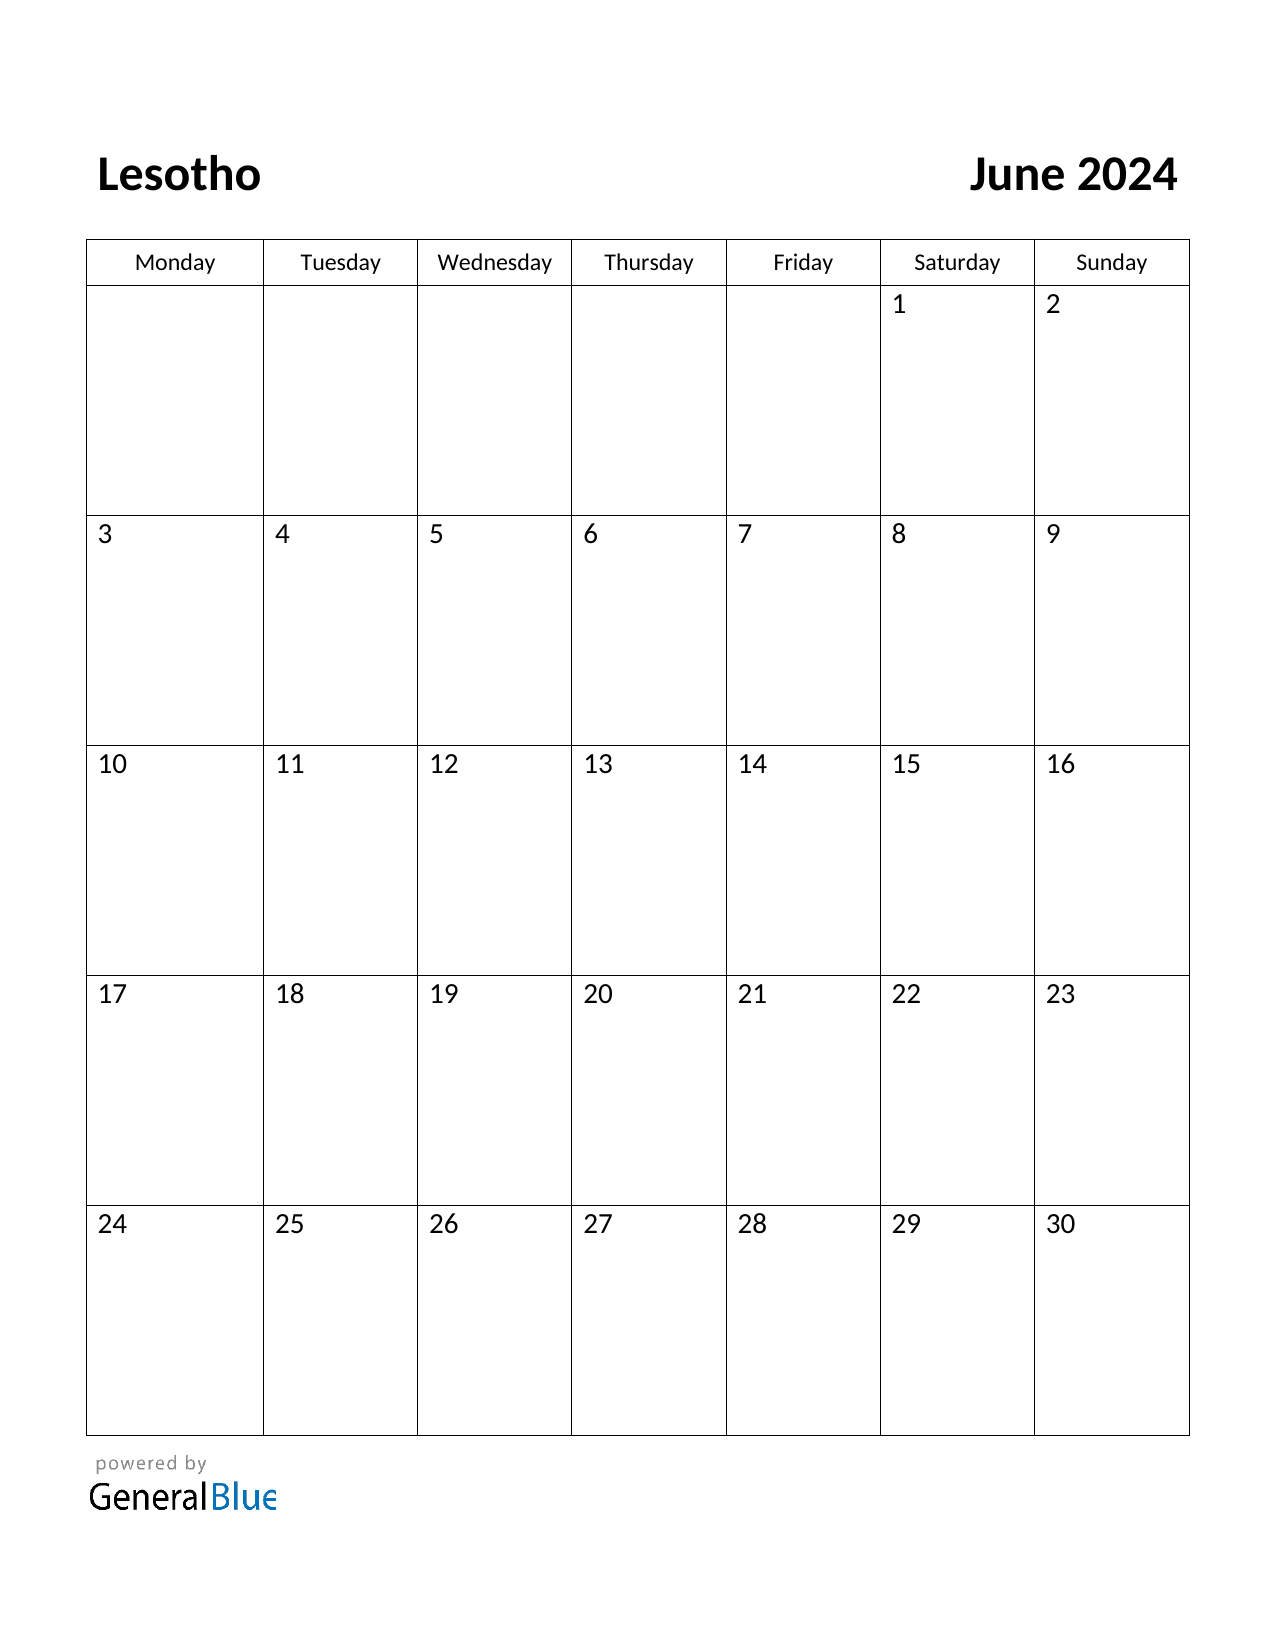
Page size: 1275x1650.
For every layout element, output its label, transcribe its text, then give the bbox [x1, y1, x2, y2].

table_cell [572, 286, 726, 318]
table_cell 6 [572, 516, 726, 548]
table_cell [727, 1008, 880, 1204]
table_cell 19 [418, 976, 571, 1008]
table_cell 7 [727, 516, 880, 548]
table_cell Tuesday [264, 240, 417, 284]
table_cell [1035, 778, 1189, 974]
table_cell [727, 1238, 880, 1434]
table_cell Friday [727, 240, 880, 284]
table_cell 8 [881, 516, 1034, 548]
table_cell [727, 318, 880, 514]
table_header June 2024 [572, 105, 1189, 239]
table_cell 14 [727, 746, 880, 778]
table_cell [264, 548, 417, 744]
table_cell [572, 548, 726, 744]
table_cell 22 [881, 976, 1034, 1008]
table_cell Thursday [572, 240, 726, 284]
table_cell [1035, 1238, 1189, 1434]
table_cell [86, 1436, 1189, 1534]
table_cell [881, 318, 1034, 514]
table_cell [572, 1238, 726, 1434]
table_cell [87, 778, 263, 974]
table_cell [1035, 548, 1189, 744]
table_cell [1035, 318, 1189, 514]
table_cell 11 [264, 746, 417, 778]
table_cell [87, 318, 263, 514]
table_cell 10 [87, 746, 263, 778]
table_cell 25 [264, 1206, 417, 1238]
table_cell 2 [1035, 286, 1189, 318]
table_cell [572, 1008, 726, 1204]
table_cell 26 [418, 1206, 571, 1238]
table_cell [264, 1008, 417, 1204]
table_cell 23 [1035, 976, 1189, 1008]
table_cell [881, 778, 1034, 974]
table_cell Sunday [1035, 240, 1189, 284]
table_cell [264, 286, 417, 318]
table_cell 12 [418, 746, 571, 778]
picture [88, 1452, 276, 1515]
table_cell [264, 1238, 417, 1434]
table_cell [87, 1008, 263, 1204]
table_cell Saturday [881, 240, 1034, 284]
table_cell [418, 548, 571, 744]
table_cell [727, 778, 880, 974]
table_cell 13 [572, 746, 726, 778]
table_cell 16 [1035, 746, 1189, 778]
table_cell [418, 1238, 571, 1434]
table_cell [418, 1008, 571, 1204]
table_cell [881, 1008, 1034, 1204]
table_header Lesotho [86, 105, 572, 239]
table_cell [881, 1238, 1034, 1434]
table_cell [418, 286, 571, 318]
table_cell [87, 286, 263, 318]
table_cell 4 [264, 516, 417, 548]
table_cell [881, 548, 1034, 744]
table_cell [418, 318, 571, 514]
table_cell [87, 1238, 263, 1434]
table_cell 17 [87, 976, 263, 1008]
table_cell Wednesday [418, 240, 571, 284]
table_cell 20 [572, 976, 726, 1008]
table_cell 29 [881, 1206, 1034, 1238]
table_cell [727, 286, 880, 318]
table_cell [418, 778, 571, 974]
table_cell 18 [264, 976, 417, 1008]
table_cell 9 [1035, 516, 1189, 548]
table_cell [572, 318, 726, 514]
table_cell 21 [727, 976, 880, 1008]
table_cell 27 [572, 1206, 726, 1238]
table_cell 30 [1035, 1206, 1189, 1238]
table_cell [572, 778, 726, 974]
table_cell 24 [87, 1206, 263, 1238]
table_cell [87, 548, 263, 744]
table_cell [264, 318, 417, 514]
table_cell 3 [87, 516, 263, 548]
table_cell 5 [418, 516, 571, 548]
table_cell [1035, 1008, 1189, 1204]
table_cell [727, 548, 880, 744]
table_cell Monday [87, 240, 263, 284]
table_cell 1 [881, 286, 1034, 318]
table_cell 28 [727, 1206, 880, 1238]
table_cell 15 [881, 746, 1034, 778]
table_cell [264, 778, 417, 974]
